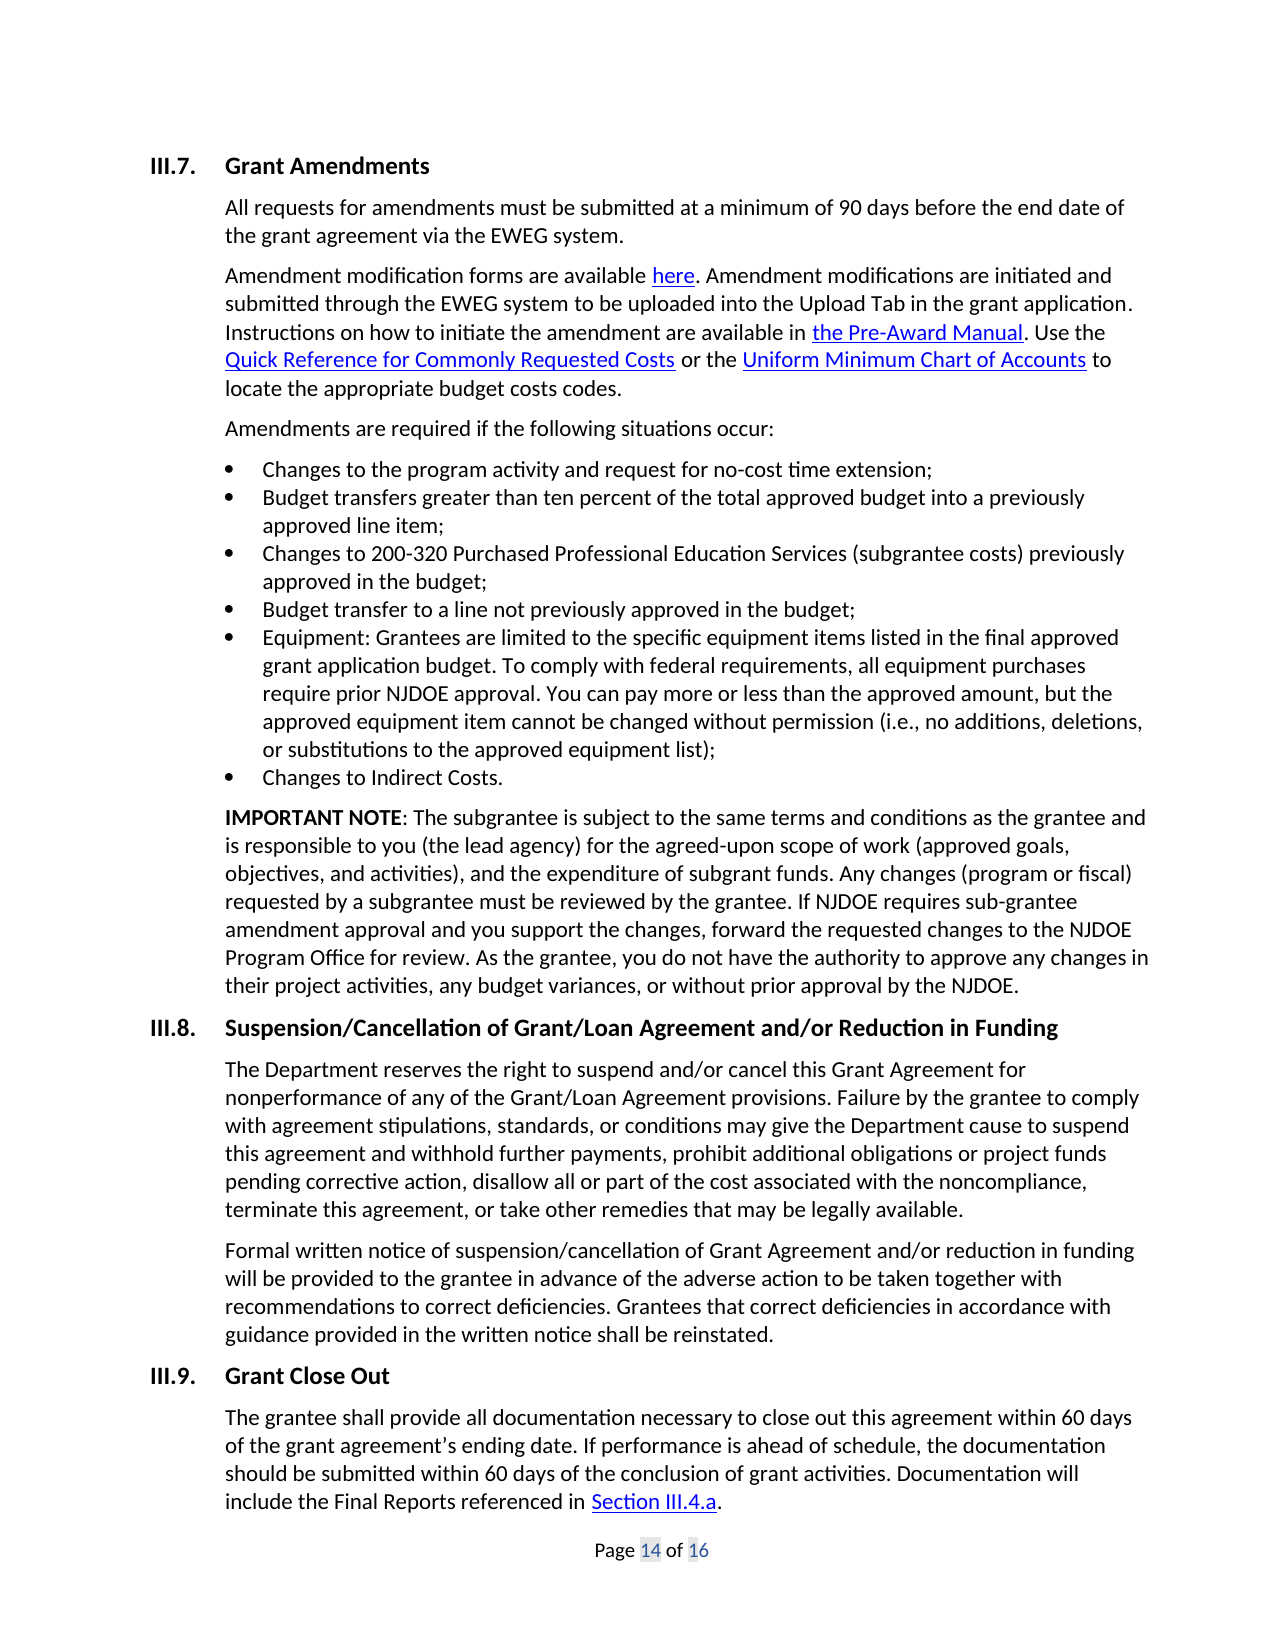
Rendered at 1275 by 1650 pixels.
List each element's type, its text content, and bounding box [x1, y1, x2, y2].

list Budget transfer to a line not previously approved in the budget; [225, 595, 1153, 623]
text Formal written notice of suspension/cancellation of Grant Agreement and/or reduction in funding will be provided to the grantee in advance of the adverse action to be taken together with recommendations to correct deficiencies. Grantees that correct deficiencies in accordance with guidance provided in the written notice shall be reinstated. [225, 1236, 1153, 1348]
list Changes to the program activity and request for no-cost time extension; [225, 455, 1153, 483]
text The Department reserves the right to suspend and/or cancel this Grant Agreement for nonperformance of any of the Grant/Loan Agreement provisions. Failure by the grantee to comply with agreement stipulations, standards, or conditions may give the Department cause to suspend this agreement and withhold further payments, prohibit additional obligations or project funds pending corrective action, disallow all or part of the cost associated with the noncompliance, terminate this agreement, or take other remedies that may be legally available. [225, 1055, 1153, 1223]
subtitle Grant Amendments [150, 150, 1153, 181]
list Equipment: Grantees are limited to the specific equipment items listed in the final approved grant application budget. To comply with federal requirements, all equipment purchases require prior NJDOE approval. You can pay more or less than the approved amount, but the approved equipment item cannot be changed without permission (i.e., no additions, deletions, or substitutions to the approved equipment list); [225, 623, 1153, 763]
text Amendment modification forms are available here. Amendment modifications are initiated and submitted through the EWEG system to be uploaded into the Upload Tab in the grant application. Instructions on how to initiate the amendment are available in the Pre-Award Manual. Use the Quick Reference for Commonly Requested Costs or the Uniform Minimum Chart of Accounts to locate the appropriate budget costs codes. [225, 262, 1153, 402]
list Changes to Indirect Costs. [225, 763, 1153, 791]
list Changes to 200-320 Purchased Professional Education Services (subgrantee costs) previously approved in the budget; [225, 539, 1153, 595]
text IMPORTANT NOTE: The subgrantee is subject to the same terms and conditions as the grantee and is responsible to you (the lead agency) for the agreed-upon scope of work (approved goals, objectives, and activities), and the expenditure of subgrant funds. Any changes (program or fiscal) requested by a subgrantee must be reviewed by the grantee. If NJDOE requires sub-grantee amendment approval and you support the changes, forward the requested changes to the NJDOE Program Office for review. As the grantee, you do not have the authority to approve any changes in their project activities, any budget variances, or without prior approval by the NJDOE. [225, 803, 1153, 999]
subtitle Grant Close Out [150, 1360, 1153, 1391]
list Budget transfers greater than ten percent of the total approved budget into a previously approved line item; [225, 483, 1153, 539]
subtitle Suspension/Cancellation of Grant/Loan Agreement and/or Reduction in Funding [150, 1012, 1153, 1043]
text Amendments are required if the following situations occur: [225, 414, 1153, 442]
text All requests for amendments must be submitted at a minimum of 90 days before the end date of the grant agreement via the EWEG system. [225, 193, 1153, 249]
text The grantee shall provide all documentation necessary to close out this agreement within 60 days of the grant agreement’s ending date. If performance is ahead of schedule, the documentation should be submitted within 60 days of the conclusion of grant activities. Documentation will include the Final Reports referenced in Section III.4.a. [225, 1403, 1153, 1515]
